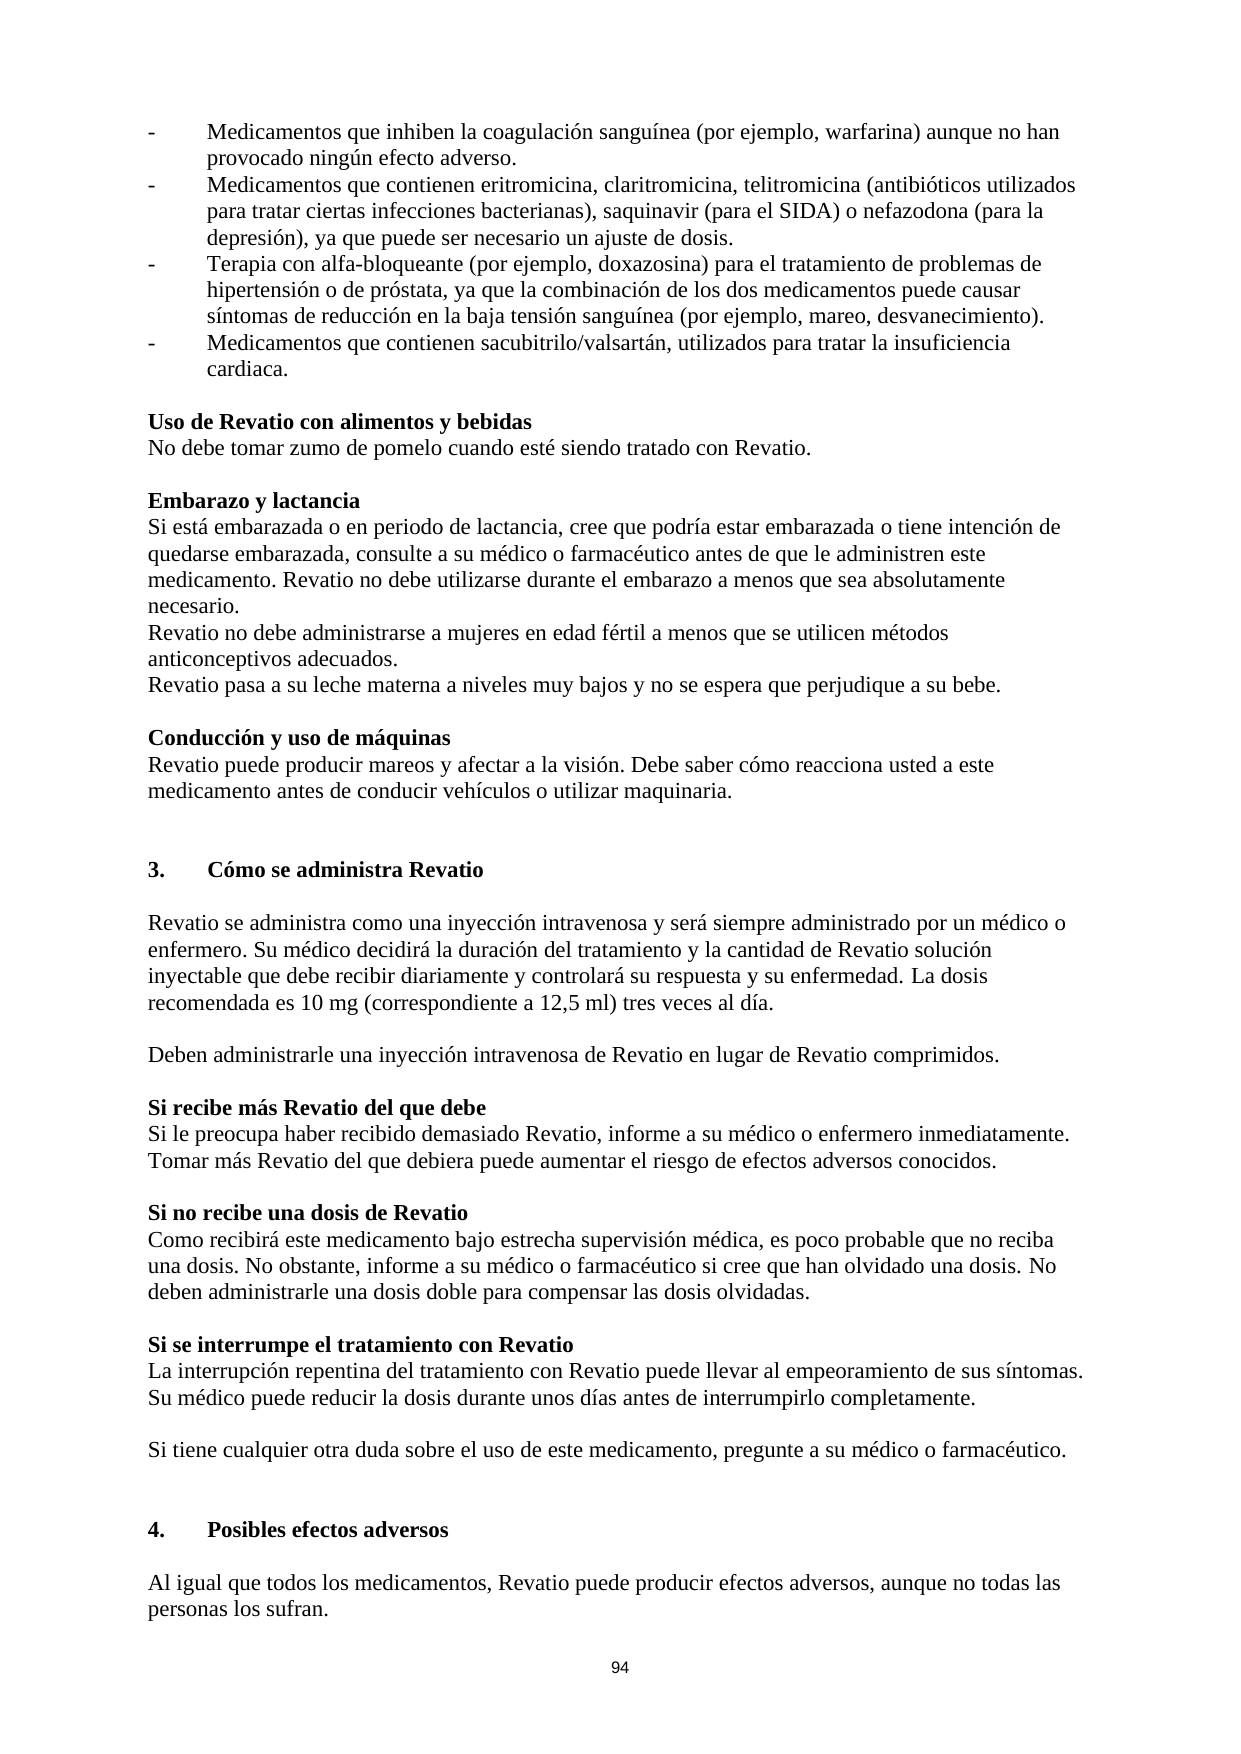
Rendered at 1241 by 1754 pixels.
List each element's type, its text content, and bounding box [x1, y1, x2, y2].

list Terapia con alfa-bloqueante (por ejemplo, doxazosina) para el tratamiento de problemas de hipertensión o de próstata, ya que la combinación de los dos medicamentos puede causar síntomas de reducción en la baja tensión sanguínea (por ejemplo, mareo, desvanecimiento). [148, 250, 1093, 329]
list Como recibirá este medicamento bajo estrecha supervisión médica, es poco probable que no reciba una dosis. No obstante, informe a su médico o farmacéutico si cree que han olvidado una dosis. No deben administrarle una dosis doble para compensar las dosis olvidadas. [148, 1226, 1093, 1305]
list Revatio puede producir mareos y afectar a la visión. Debe saber cómo reacciona usted a este medicamento antes de conducir vehículos o utilizar maquinaria. [148, 751, 1093, 803]
list Si tiene cualquier otra duda sobre el uso de este medicamento, pregunte a su médico o farmacéutico. [148, 1437, 1093, 1463]
list Medicamentos que contienen eritromicina, claritromicina, telitromicina (antibióticos utilizados para tratar ciertas infecciones bacterianas), saquinavir (para el SIDA) o nefazodona (para la depresión), ya que puede ser necesario un ajuste de dosis. [148, 171, 1093, 250]
list Revatio pasa a su leche materna a niveles muy bajos y no se espera que perjudique a su bebe. [148, 672, 1093, 698]
text Si recibe más Revatio del que debe [148, 1094, 1093, 1120]
list Embarazo y lactancia [148, 487, 1093, 513]
list No debe tomar zumo de pomelo cuando esté siendo tratado con Revatio. [148, 434, 1093, 461]
text Deben administrarle una inyección intravenosa de Revatio en lugar de Revatio comprimidos. [148, 1041, 1093, 1068]
list Si no recibe una dosis de Revatio [148, 1199, 1093, 1226]
list Si le preocupa haber recibido demasiado Revatio, informe a su médico o enfermero inmediatamente. Tomar más Revatio del que debiera puede aumentar el riesgo de efectos adversos conocidos. [148, 1120, 1093, 1173]
list Medicamentos que contienen sacubitrilo/valsartán, utilizados para tratar la insuficiencia cardiaca. [148, 329, 1093, 382]
text Al igual que todos los medicamentos, Revatio puede producir efectos adversos, aunque no todas las personas los sufran. [148, 1569, 1093, 1622]
list Conducción y uso de máquinas [148, 724, 1093, 751]
list Medicamentos que inhiben la coagulación sanguínea (por ejemplo, warfarina) aunque no han provocado ningún efecto adverso. [148, 118, 1093, 171]
list Si se interrumpe el tratamiento con Revatio [148, 1331, 1093, 1357]
list Revatio no debe administrarse a mujeres en edad fértil a menos que se utilicen métodos anticonceptivos adecuados. [148, 619, 1093, 672]
list Uso de Revatio con alimentos y bebidas [148, 408, 1093, 434]
list La interrupción repentina del tratamiento con Revatio puede llevar al empeoramiento de sus síntomas. Su médico puede reducir la dosis durante unos días antes de interrumpirlo completamente. [148, 1357, 1093, 1410]
list Cómo se administra Revatio [148, 856, 1093, 883]
text Revatio se administra como una inyección intravenosa y será siempre administrado por un médico o enfermero. Su médico decidirá la duración del tratamiento y la cantidad de Revatio solución inyectable que debe recibir diariamente y controlará su respuesta y su enfermedad. La dosis recomendada es 10 mg (correspondiente a 12,5 ml) tres veces al día. [148, 909, 1093, 1015]
list Si está embarazada o en periodo de lactancia, cree que podría estar embarazada o tiene intención de quedarse embarazada, consulte a su médico o farmacéutico antes de que le administren este medicamento. Revatio no debe utilizarse durante el embarazo a menos que sea absolutamente necesario. [148, 513, 1093, 619]
list Posibles efectos adversos [148, 1516, 1093, 1543]
